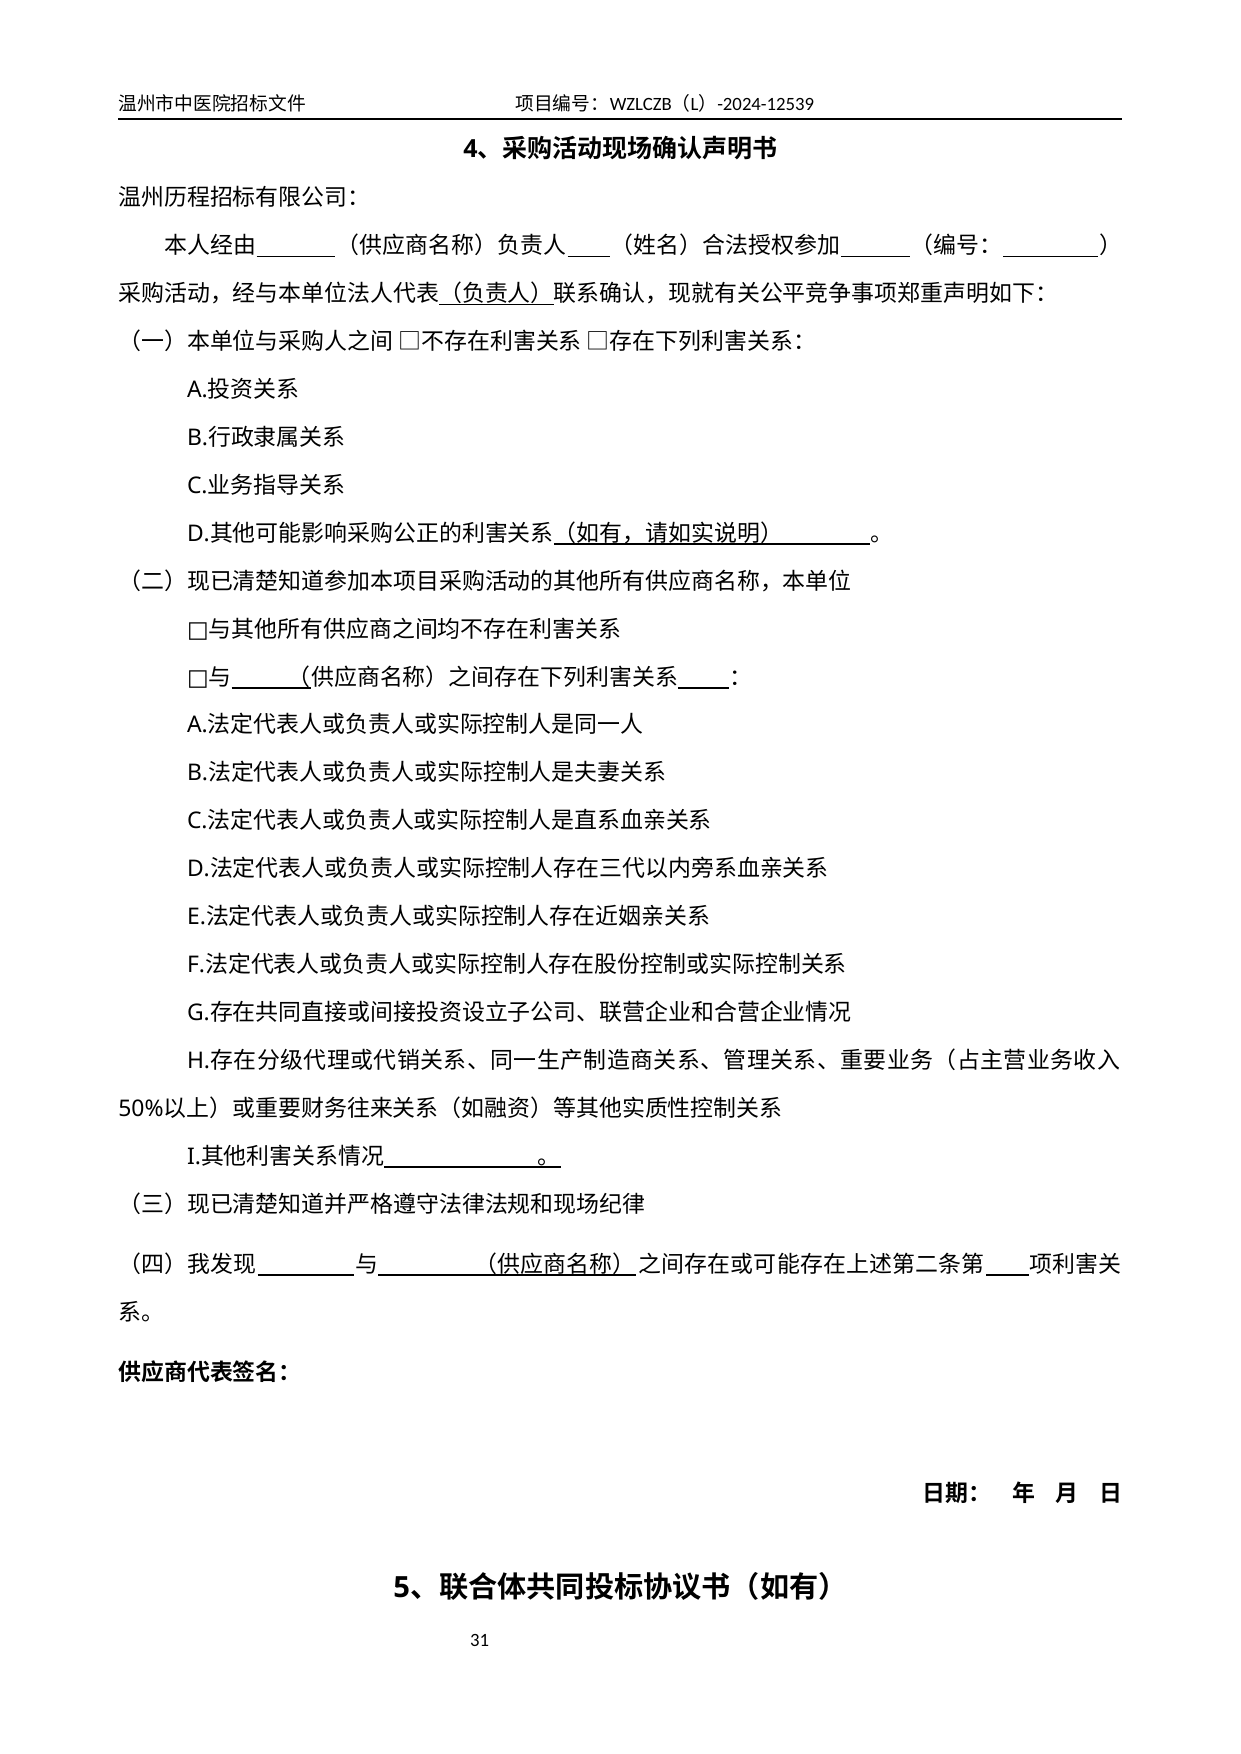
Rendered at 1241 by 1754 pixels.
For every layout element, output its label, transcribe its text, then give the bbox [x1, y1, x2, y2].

text 温州历程招标有限公司： [118, 167, 1122, 215]
text （三）现已清楚知道并严格遵守法律法规和现场纪律 [118, 1174, 1122, 1222]
text 日期： 年 月 日 [118, 1463, 1122, 1511]
text H.存在分级代理或代销关系、同一生产制造商关系、管理关系、重要业务（占主营业务收入50%以上）或重要财务往来关系（如融资）等其他实质性控制关系 [118, 1030, 1122, 1126]
text I.其他利害关系情况 。 [118, 1126, 1122, 1174]
text C.法定代表人或负责人或实际控制人是直系血亲关系 [118, 790, 1122, 838]
text B.法定代表人或负责人或实际控制人是夫妻关系 [118, 742, 1122, 790]
text A.法定代表人或负责人或实际控制人是同一人 [118, 694, 1122, 742]
text 本人经由 （供应商名称）负责人 （姓名）合法授权参加 （编号： ）采购活动，经与本单位法人代表（负责人）联系确认，现就有关公平竞争事项郑重声明如下： [118, 215, 1122, 311]
text G.存在共同直接或间接投资设立子公司、联营企业和合营企业情况 [118, 982, 1122, 1030]
text （二）现已清楚知道参加本项目采购活动的其他所有供应商名称，本单位 [118, 551, 1122, 599]
text A.投资关系 [118, 359, 1122, 407]
text F.法定代表人或负责人或实际控制人存在股份控制或实际控制关系 [118, 934, 1122, 982]
text （四）我发现 与 （供应商名称）之间存在或可能存在上述第二条第 项利害关系。 [118, 1234, 1122, 1330]
text 4、采购活动现场确认声明书 [118, 120, 1122, 167]
text B.行政隶属关系 [118, 407, 1122, 455]
text 供应商代表签名： [118, 1342, 1122, 1390]
text （一）本单位与采购人之间 □不存在利害关系 □存在下列利害关系： [118, 311, 1122, 359]
text □与其他所有供应商之间均不存在利害关系 [118, 599, 1122, 647]
text D.其他可能影响采购公正的利害关系（如有，请如实说明） 。 [118, 503, 1122, 551]
text D.法定代表人或负责人或实际控制人存在三代以内旁系血亲关系 [118, 838, 1122, 886]
text 5、联合体共同投标协议书（如有） [118, 1563, 1122, 1607]
text C.业务指导关系 [118, 455, 1122, 503]
text E.法定代表人或负责人或实际控制人存在近姻亲关系 [118, 886, 1122, 934]
text □与 （供应商名称）之间存在下列利害关系 ： [118, 647, 1122, 694]
